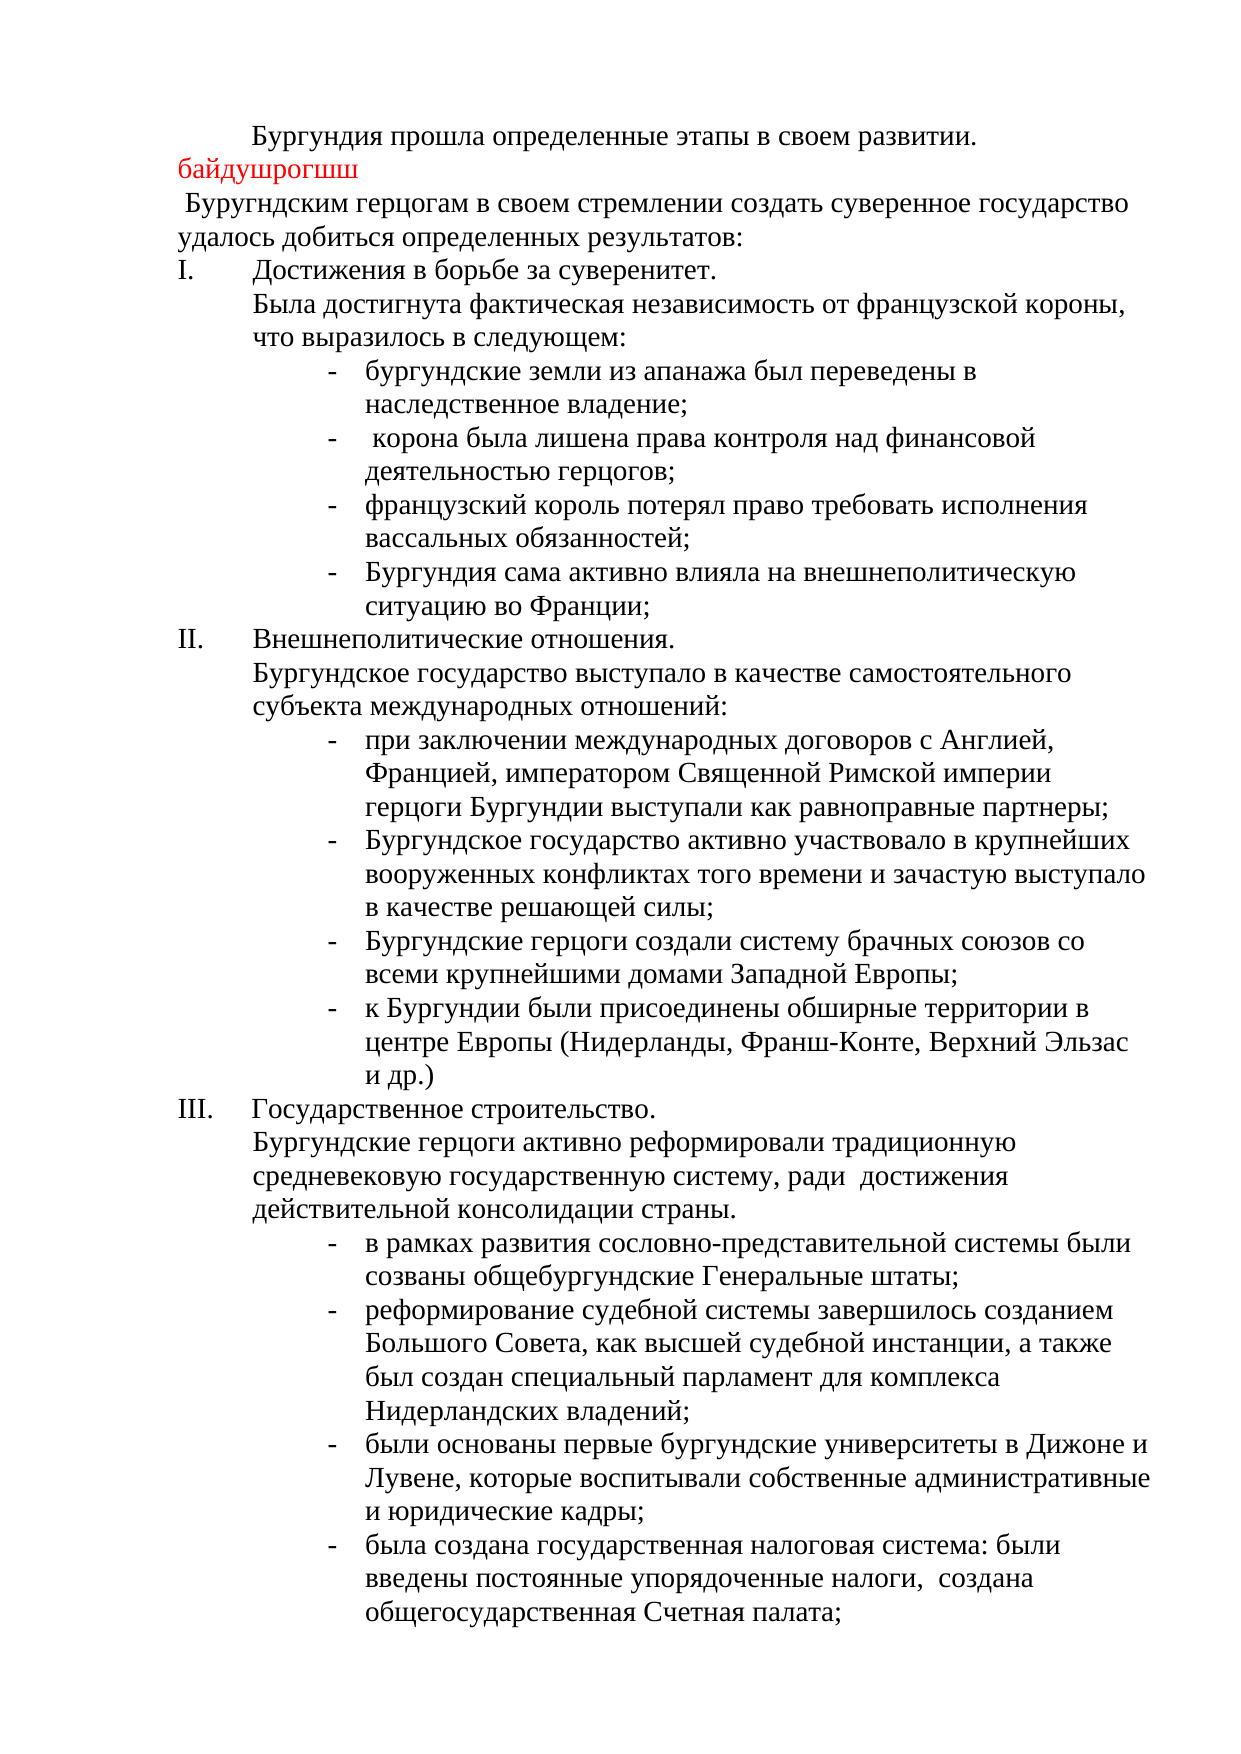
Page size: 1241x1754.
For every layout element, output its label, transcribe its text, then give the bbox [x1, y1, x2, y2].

list Бургундское государство активно участвовало в крупнейших вооруженных конфликтах того времени и зачастую выступало в качестве решающей силы; [327, 822, 1152, 923]
list бургундские земли из апанажа был переведены в наследственное владение; [327, 353, 1152, 420]
text Бургундские герцоги активно реформировали традиционную средневековую государственную систему, ради достижения действительной консолидации страны. [252, 1124, 1152, 1225]
text Бургундия прошла определенные этапы в своем развитии. [177, 118, 1152, 152]
list были основаны первые бургундские университеты в Дижоне и Лувене, которые воспитывали собственные административные и юридические кадры; [327, 1426, 1152, 1527]
list французский король потерял право требовать исполнения вассальных обязанностей; [327, 487, 1152, 554]
text байдушрогшш [177, 152, 1152, 185]
list корона была лишена права контроля над финансовой деятельностью герцогов; [327, 420, 1152, 487]
list Бургундия сама активно влияла на внешнеполитическую ситуацию во Франции; [327, 554, 1152, 621]
list реформирование судебной системы завершилось созданием Большого Совета, как высшей судебной инстанции, а также был создан специальный парламент для комплекса Нидерландских владений; [327, 1292, 1152, 1426]
text III. Государственное строительство. [177, 1091, 1152, 1124]
text Бургундское государство выступало в качестве самостоятельного субъекта международных отношений: [252, 655, 1152, 722]
list Внешнеполитические отношения. [177, 621, 1152, 655]
list при заключении международных договоров с Англией, Францией, императором Священной Римской империи герцоги Бургундии выступали как равноправные партнеры; [327, 722, 1152, 822]
list Достижения в борьбе за суверенитет. [177, 252, 1152, 286]
list была создана государственная налоговая система: были введены постоянные упорядоченные налоги, создана общегосударственная Счетная палата; [327, 1527, 1152, 1627]
list в рамках развития сословно-представительной системы были созваны общебургундские Генеральные штаты; [327, 1225, 1152, 1292]
text Буругндским герцогам в своем стремлении создать суверенное государство удалось добиться определенных результатов: [177, 185, 1152, 252]
list к Бургундии были присоединены обширные территории в центре Европы (Нидерланды, Франш-Конте, Верхний Эльзас и др.) [327, 990, 1152, 1091]
list Бургундские герцоги создали систему брачных союзов со всеми крупнейшими домами Западной Европы; [327, 923, 1152, 990]
text Была достигнута фактическая независимость от французской короны, что выразилось в следующем: [252, 286, 1152, 353]
